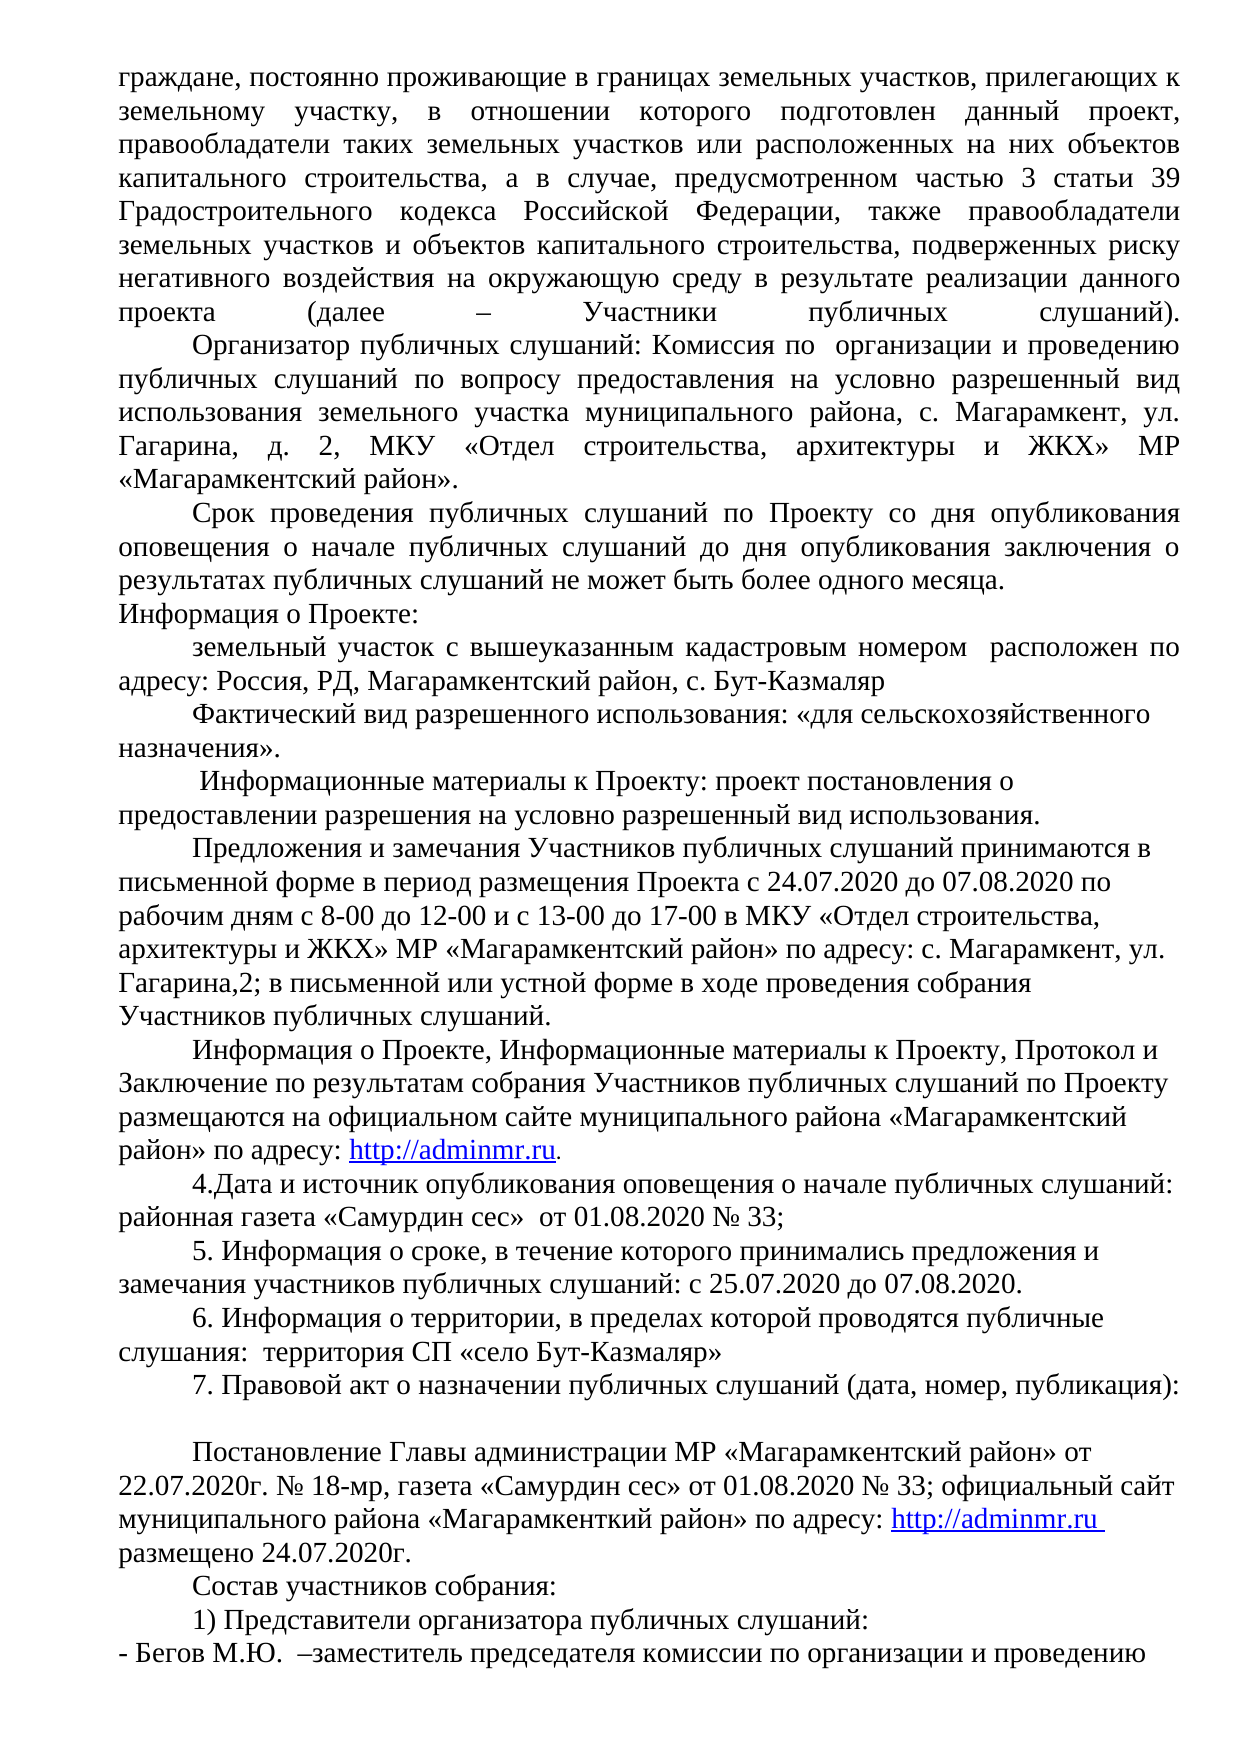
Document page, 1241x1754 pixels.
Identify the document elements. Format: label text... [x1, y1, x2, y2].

text Фактический вид разрешенного использования: «для сельскохозяйственного назначения». Информационные материалы к Проекту: проект постановления о предоставлении разрешения на условно разрешенный вид использования. Предложения и замечания Участников публичных слушаний принимаются в письменной форме в период размещения Проекта с 24.07.2020 до 07.08.2020 по рабочим дням с 8-00 до 12-00 и с 13-00 до 17-00 в МКУ «Отдел строительства, архитектуры и ЖКХ» МР «Магарамкентский район» по адресу: с. Магарамкент, ул. Гагарина,2; в письменной или устной форме в ходе проведения собрания Участников публичных слушаний. Информация о Проекте, Информационные материалы к Проекту, Протокол и Заключение по результатам собрания Участников публичных слушаний по Проекту размещаются на официальном сайте муниципального района «Магарамкентский район» по адресу: http://adminmr.ru. 4.Дата и источник опубликования оповещения о начале публичных слушаний: районная газета «Самурдин сес» от 01.08.2020 № 33; [118, 696, 1181, 1233]
text 5. Информация о сроке, в течение которого принимались предложения и замечания участников публичных слушаний: с 25.07.2020 до 07.08.2020. 6. Информация о территории, в пределах которой проводятся публичные слушания: территория СП «село Бут-Казмаляр» [118, 1233, 1181, 1367]
text земельный участок с вышеуказанным кадастровым номером расположен по адресу: Россия, РД, Магарамкентский район, с. Бут-Казмаляр [118, 629, 1181, 696]
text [118, 1367, 1181, 1669]
text Срок проведения публичных слушаний по Проекту со дня опубликования оповещения о начале публичных слушаний до дня опубликования заключения о результатах публичных слушаний не может быть более одного месяца. [118, 495, 1181, 596]
text Информация о Проекте: [118, 596, 1181, 629]
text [118, 59, 1181, 495]
